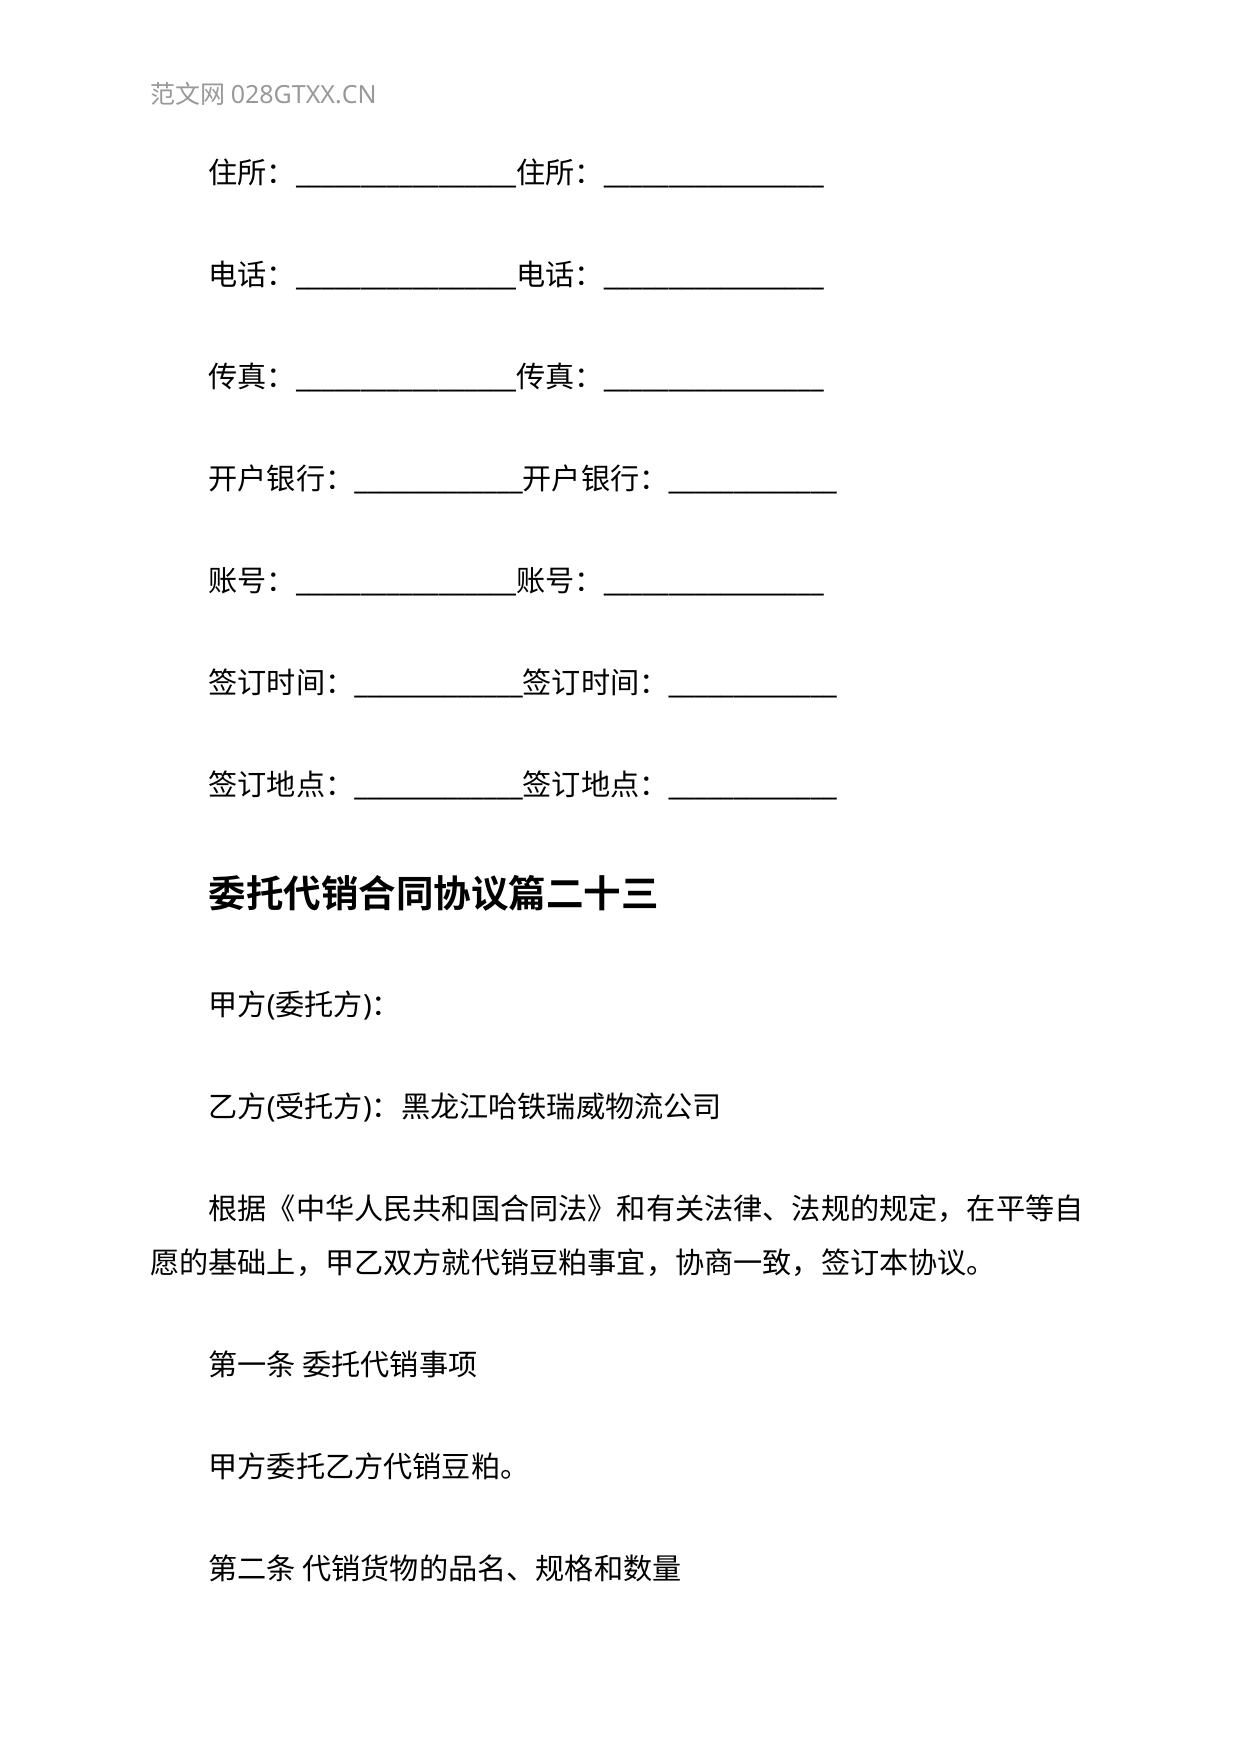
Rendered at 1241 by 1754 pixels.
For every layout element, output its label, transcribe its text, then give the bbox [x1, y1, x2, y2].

text 签订时间：_____________签订时间：_____________ [150, 660, 1090, 702]
text 住所：_________________住所：_________________ [150, 150, 1090, 192]
text 委托代销合同协议篇二十三 [150, 864, 1090, 918]
text 乙方(受托方)：黑龙江哈铁瑞威物流公司 [150, 1083, 1090, 1126]
text 电话：_________________电话：_________________ [150, 252, 1090, 294]
text 甲方(委托方)： [150, 981, 1090, 1024]
text 传真：_________________传真：_________________ [150, 354, 1090, 396]
text 开户银行：_____________开户银行：_____________ [150, 456, 1090, 498]
text 第二条 代销货物的品名、规格和数量 [150, 1545, 1090, 1588]
text 甲方委托乙方代销豆粕。 [150, 1444, 1090, 1486]
text 账号：_________________账号：_________________ [150, 558, 1090, 600]
text 第一条 委托代销事项 [150, 1342, 1090, 1384]
text 根据《中华人民共和国合同法》和有关法律、法规的规定，在平等自愿的基础上，甲乙双方就代销豆粕事宜，协商一致，签订本协议。 [150, 1185, 1090, 1282]
text 签订地点：_____________签订地点：_____________ [150, 762, 1090, 804]
